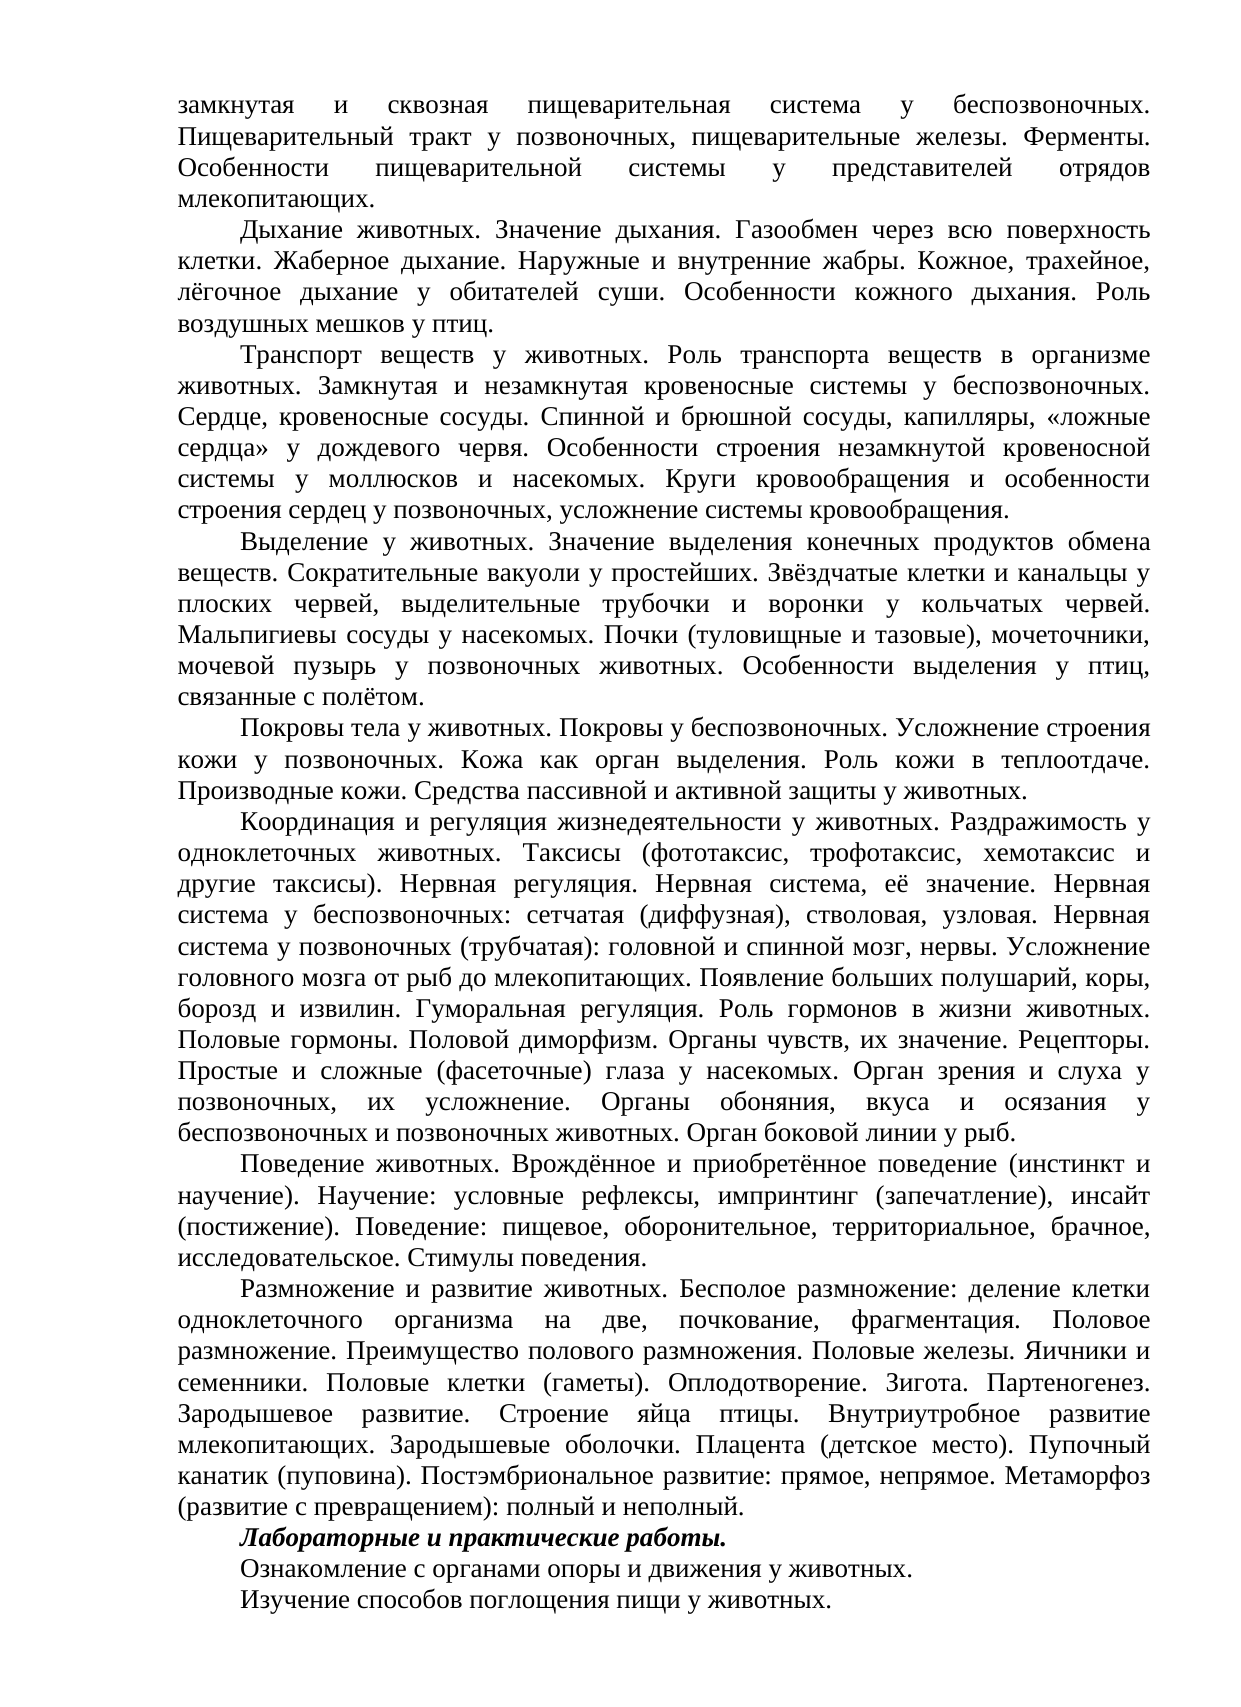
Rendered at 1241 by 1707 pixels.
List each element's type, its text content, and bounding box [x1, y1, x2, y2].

text Дыхание животных. Значение дыхания. Газообмен через всю поверхность клетки. Жаберное дыхание. Наружные и внутренние жабры. Кожное, трахейное, лёгочное дыхание у обитателей суши. Особенности кожного дыхания. Роль воздушных мешков у птиц. [177, 213, 1152, 338]
text Ознакомление с органами опоры и движения у животных. [177, 1552, 1152, 1584]
text Поведение животных. Врождённое и приобретённое поведение (инстинкт и научение). Научение: условные рефлексы, импринтинг (запечатление), инсайт (постижение). Поведение: пищевое, оборонительное, территориальное, брачное, исследовательское. Стимулы поведения. [177, 1148, 1152, 1272]
text Транспорт веществ у животных. Роль транспорта веществ в организме животных. Замкнутая и незамкнутая кровеносные системы у беспозвоночных. Сердце, кровеносные сосуды. Спинной и брюшной сосуды, капилляры, «ложные сердца» у дождевого червя. Особенности строения незамкнутой кровеносной системы у моллюсков и насекомых. Круги кровообращения и особенности строения сердец у позвоночных, усложнение системы кровообращения. [177, 338, 1152, 525]
text Лабораторные и практические работы. [177, 1521, 1152, 1552]
text Размножение и развитие животных. Бесполое размножение: деление клетки одноклеточного организма на две, почкование, фрагментация. Половое размножение. Преимущество полового размножения. Половые железы. Яичники и семенники. Половые клетки (гаметы). Оплодотворение. Зигота. Партеногенез. Зародышевое развитие. Строение яйца птицы. Внутриутробное развитие млекопитающих. Зародышевые оболочки. Плацента (детское место). Пупочный канатик (пуповина). Постэмбриональное развитие: прямое, непрямое. Метаморфоз (развитие с превращением): полный и неполный. [177, 1272, 1152, 1521]
text Изучение способов поглощения пищи у животных. [177, 1584, 1152, 1615]
text Покровы тела у животных. Покровы у беспозвоночных. Усложнение строения кожи у позвоночных. Кожа как орган выделения. Роль кожи в теплоотдаче. Производные кожи. Средства пассивной и активной защиты у животных. [177, 712, 1152, 805]
text Выделение у животных. Значение выделения конечных продуктов обмена веществ. Сократительные вакуоли у простейших. Звёздчатые клетки и канальцы у плоских червей, выделительные трубочки и воронки у кольчатых червей. Мальпигиевы сосуды у насекомых. Почки (туловищные и тазовые), мочеточники, мочевой пузырь у позвоночных животных. Особенности выделения у птиц, связанные с полётом. [177, 525, 1152, 712]
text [177, 89, 1152, 213]
text Координация и регуляция жизнедеятельности у животных. Раздражимость у одноклеточных животных. Таксисы (фототаксис, трофотаксис, хемотаксис и другие таксисы). Нервная регуляция. Нервная система, её значение. Нервная система у беспозвоночных: сетчатая (диффузная), стволовая, узловая. Нервная система у позвоночных (трубчатая): головной и спинной мозг, нервы. Усложнение головного мозга от рыб до млекопитающих. Появление больших полушарий, коры, борозд и извилин. Гуморальная регуляция. Роль гормонов в жизни животных. Половые гормоны. Половой диморфизм. Органы чувств, их значение. Рецепторы. Простые и сложные (фасеточные) глаза у насекомых. Орган зрения и слуха у позвоночных, их усложнение. Органы обоняния, вкуса и осязания у беспозвоночных и позвоночных животных. Орган боковой линии у рыб. [177, 805, 1152, 1148]
